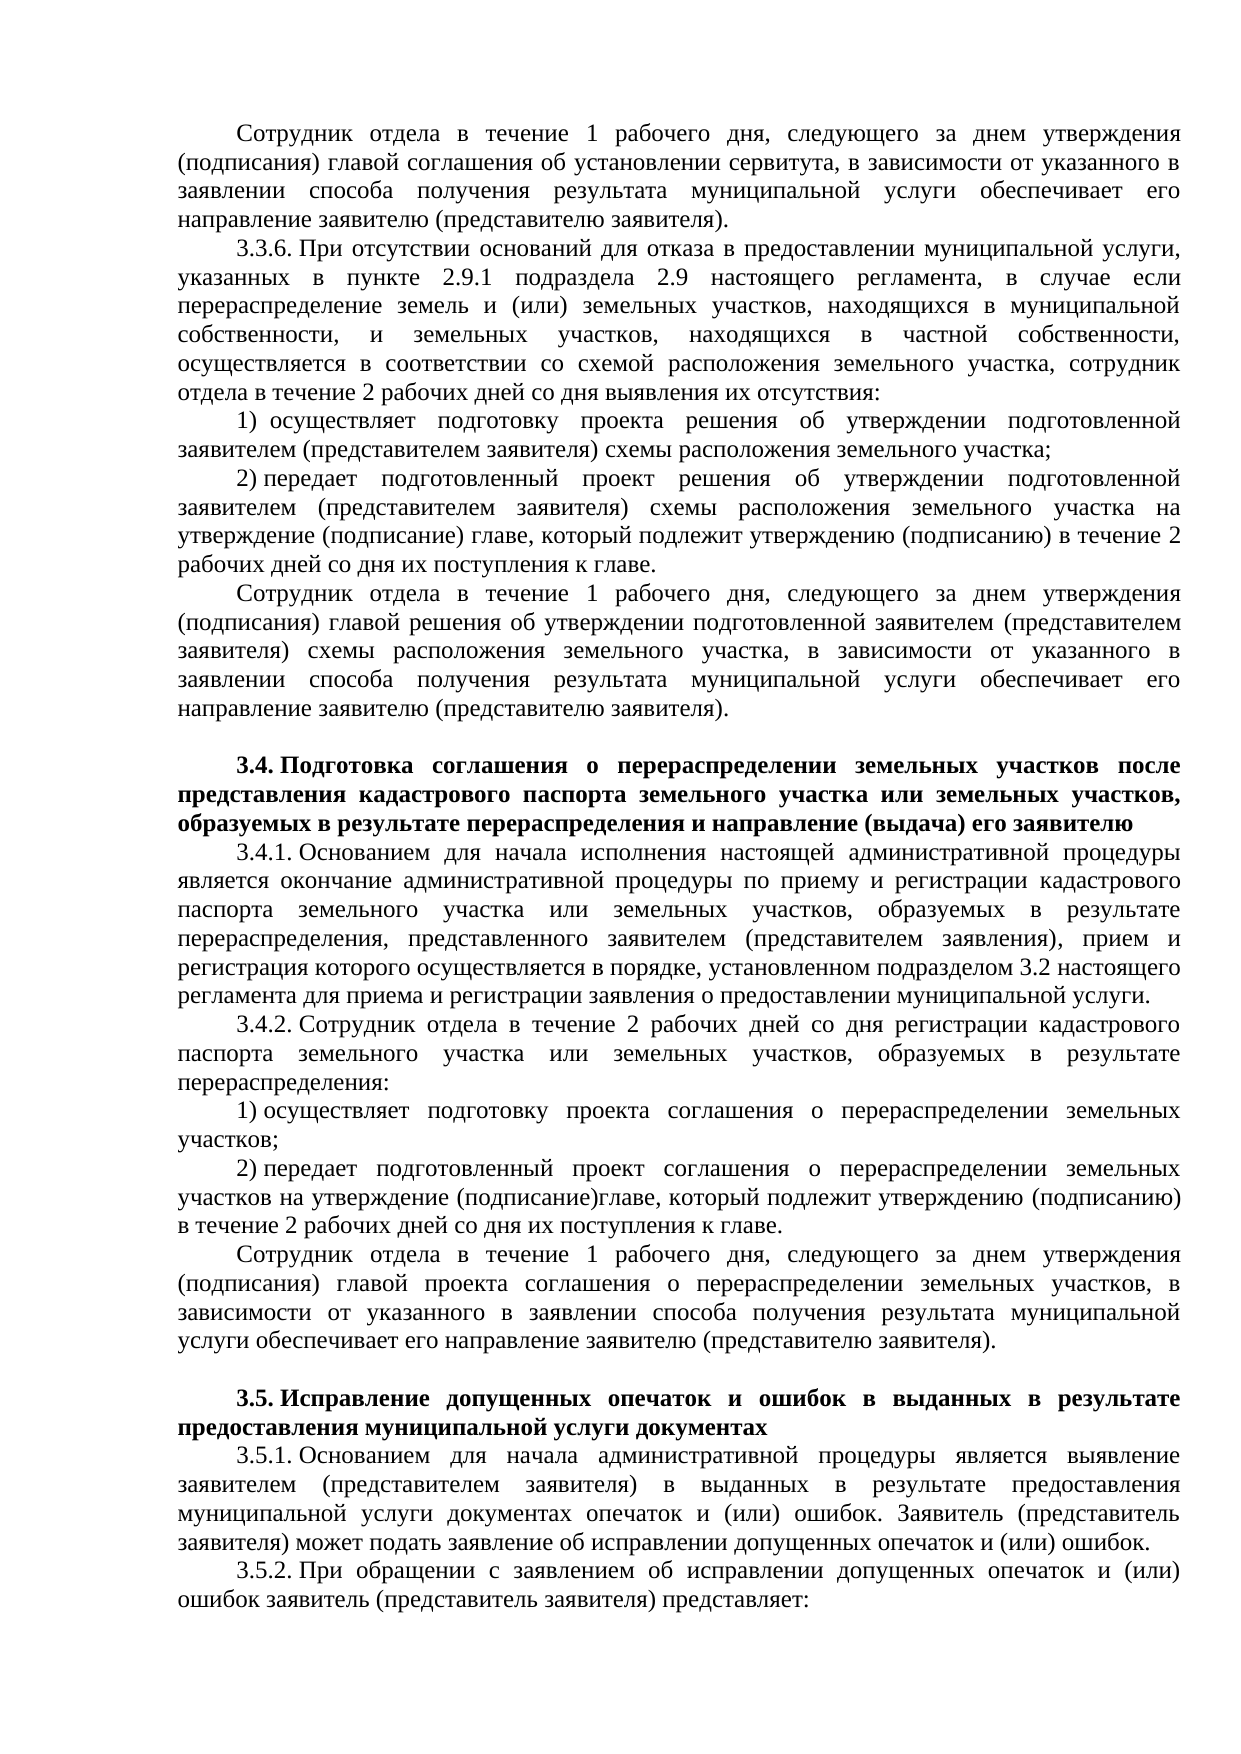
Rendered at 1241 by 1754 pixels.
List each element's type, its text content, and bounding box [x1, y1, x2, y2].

text 2) передает подготовленный проект соглашения о перераспределении земельных участков на утверждение (подписание)главе, который подлежит утверждению (подписанию) в течение 2 рабочих дней со дня их поступления к главе. [177, 1153, 1181, 1239]
text 2) передает подготовленный проект решения об утверждении подготовленной заявителем (представителем заявителя) схемы расположения земельного участка на утверждение (подписание) главе, который подлежит утверждению (подписанию) в течение 2 рабочих дней со дня их поступления к главе. [177, 463, 1181, 578]
text 3.5.1. Основанием для начала административной процедуры является выявление заявителем (представителем заявителя) в выданных в результате предоставления муниципальной услуги документах опечаток и (или) ошибок. Заявитель (представитель заявителя) может подать заявление об исправлении допущенных опечаток и (или) ошибок. [177, 1441, 1181, 1556]
text 1) осуществляет подготовку проекта соглашения о перераспределении земельных участков; [177, 1096, 1181, 1153]
text 3.5. Исправление допущенных опечаток и ошибок в выданных в результате предоставления муниципальной услуги документах [177, 1383, 1181, 1441]
text Сотрудник отдела в течение 1 рабочего дня, следующего за днем утверждения (подписания) главой проекта соглашения о перераспределении земельных участков, в зависимости от указанного в заявлении способа получения результата муниципальной услуги обеспечивает его направление заявителю (представителю заявителя). [177, 1239, 1181, 1354]
text Сотрудник отдела в течение 1 рабочего дня, следующего за днем утверждения (подписания) главой решения об утверждении подготовленной заявителем (представителем заявителя) схемы расположения земельного участка, в зависимости от указанного в заявлении способа получения результата муниципальной услуги обеспечивает его направление заявителю (представителю заявителя). [177, 578, 1181, 722]
text 3.3.6. При отсутствии оснований для отказа в предоставлении муниципальной услуги, указанных в пункте 2.9.1 подраздела 2.9 настоящего регламента, в случае если перераспределение земель и (или) земельных участков, находящихся в муниципальной собственности, и земельных участков, находящихся в частной собственности, осуществляется в соответствии со схемой расположения земельного участка, сотрудник отдела в течение 2 рабочих дней со дня выявления их отсутствия: [177, 233, 1181, 406]
text 1) осуществляет подготовку проекта решения об утверждении подготовленной заявителем (представителем заявителя) схемы расположения земельного участка; [177, 406, 1181, 463]
text 3.4.1. Основанием для начала исполнения настоящей административной процедуры является окончание административной процедуры по приему и регистрации кадастрового паспорта земельного участка или земельных участков, образуемых в результате перераспределения, представленного заявителем (представителем заявления), прием и регистрация которого осуществляется в порядке, установленном подразделом 3.2 настоящего регламента для приема и регистрации заявления о предоставлении муниципальной услуги. [177, 837, 1181, 1009]
text 3.4.2. Сотрудник отдела в течение 2 рабочих дней со дня регистрации кадастрового паспорта земельного участка или земельных участков, образуемых в результате перераспределения: [177, 1009, 1181, 1096]
text Сотрудник отдела в течение 1 рабочего дня, следующего за днем утверждения (подписания) главой соглашения об установлении сервитута, в зависимости от указанного в заявлении способа получения результата муниципальной услуги обеспечивает его направление заявителю (представителю заявителя). [177, 118, 1181, 233]
text 3.5.2. При обращении с заявлением об исправлении допущенных опечаток и (или) ошибок заявитель (представитель заявителя) представляет: [177, 1556, 1181, 1613]
text 3.4. Подготовка соглашения о перераспределении земельных участков после представления кадастрового паспорта земельного участка или земельных участков, образуемых в результате перераспределения и направление (выдача) его заявителю [177, 751, 1181, 837]
